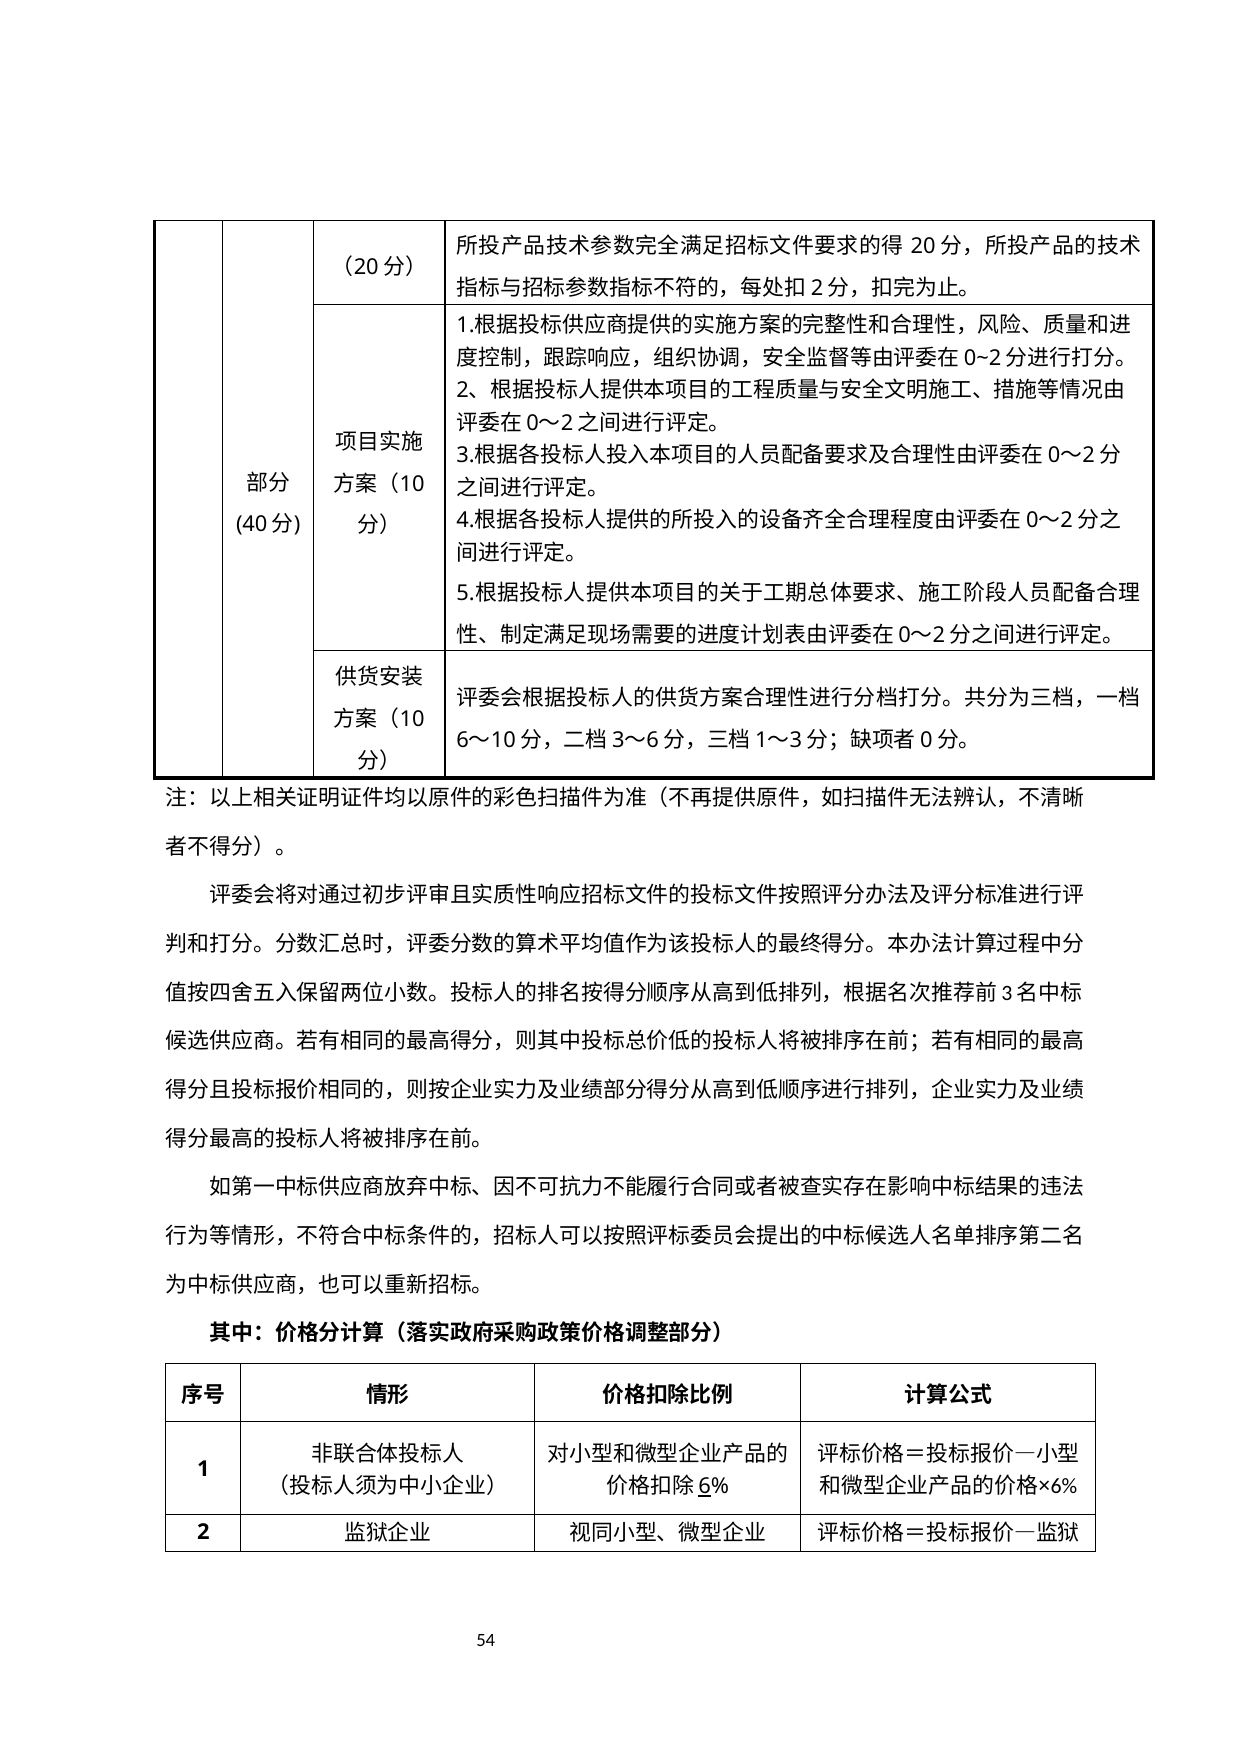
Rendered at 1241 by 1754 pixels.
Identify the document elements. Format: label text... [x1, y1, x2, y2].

text 注：以上相关证明证件均以原件的彩色扫描件为准（不再提供原件，如扫描件无法辨认，不清晰者不得分）。 [165, 780, 1087, 861]
table_cell 技术 部分(40分) [223, 221, 313, 776]
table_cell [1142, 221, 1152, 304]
table_header 计算公式 [801, 1364, 1095, 1421]
table_cell 供货安装方案（10分） [314, 651, 444, 776]
table_cell 评标价格＝投标报价—小型和微型企业产品的价格×6% [801, 1422, 1095, 1514]
table_header 价格扣除比例 [535, 1364, 800, 1421]
table_cell 技术响应 （20分） [314, 221, 444, 304]
table_cell 非联合体投标人 （投标人须为中小企业） [241, 1422, 534, 1514]
table_cell 监狱企业 [241, 1515, 534, 1551]
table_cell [535, 1515, 800, 1551]
text 如第一中标供应商放弃中标、因不可抗力不能履行合同或者被查实存在影响中标结果的违法行为等情形，不符合中标条件的，招标人可以按照评标委员会提出的中标候选人名单排序第二名为中标供应商，也可以重新招标。 [165, 1169, 1087, 1299]
text 其中：价格分计算（落实政府采购政策价格调整部分） [165, 1314, 1087, 1347]
table_header 情形 [241, 1364, 534, 1421]
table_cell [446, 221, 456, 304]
table_cell 2 [166, 1515, 240, 1551]
table_cell 2 [156, 221, 222, 776]
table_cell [801, 1515, 1095, 1551]
text 评委会将对通过初步评审且实质性响应招标文件的投标文件按照评分办法及评分标准进行评判和打分。分数汇总时，评委分数的算术平均值作为该投标人的最终得分。本办法计算过程中分值按四舍五入保留两位小数。投标人的排名按得分顺序从高到低排列，根据名次推荐前3名中标候选供应商。若有相同的最高得分，则其中投标总价低的投标人将被排序在前；若有相同的最高得分且投标报价相同的，则按企业实力及业绩部分得分从高到低顺序进行排列，企业实力及业绩得分最高的投标人将被排序在前。 [165, 877, 1087, 1153]
table_header 序号 [166, 1364, 240, 1421]
table_cell 评委会根据投标人的供货方案合理性进行分档打分。共分为三档，一档6～10分，二档3～6分，三档1～3分；缺项者0分。 [446, 651, 1152, 776]
table_cell 对小型和微型企业产品的价格扣除6% [535, 1422, 800, 1514]
table_cell 1 [166, 1422, 240, 1514]
table_cell 1.根据投标供应商提供的实施方案的完整性和合理性，风险、质量和进度控制，跟踪响应，组织协调，安全监督等由评委在0~2分进行打分。 2、根据投标人提供本项目的工程质量与安全文明施工、措施等情况由评委在0～2之间进行评定。 3.根据各投标人投入本项目的人员配备要求及合理性由评委在0～2分之间进行评定。 4.根据各投标人提供的所投入的设备齐全合理程度由评委在0～2分之间进行评定。 5.根据投标人提供本项目的关于工期总体要求、施工阶段人员配备合理性、制定满足现场需要的进度计划表由评委在0～2分之间进行评定。 [446, 305, 1152, 650]
table_cell 项目实施方案（10分） [314, 305, 444, 650]
